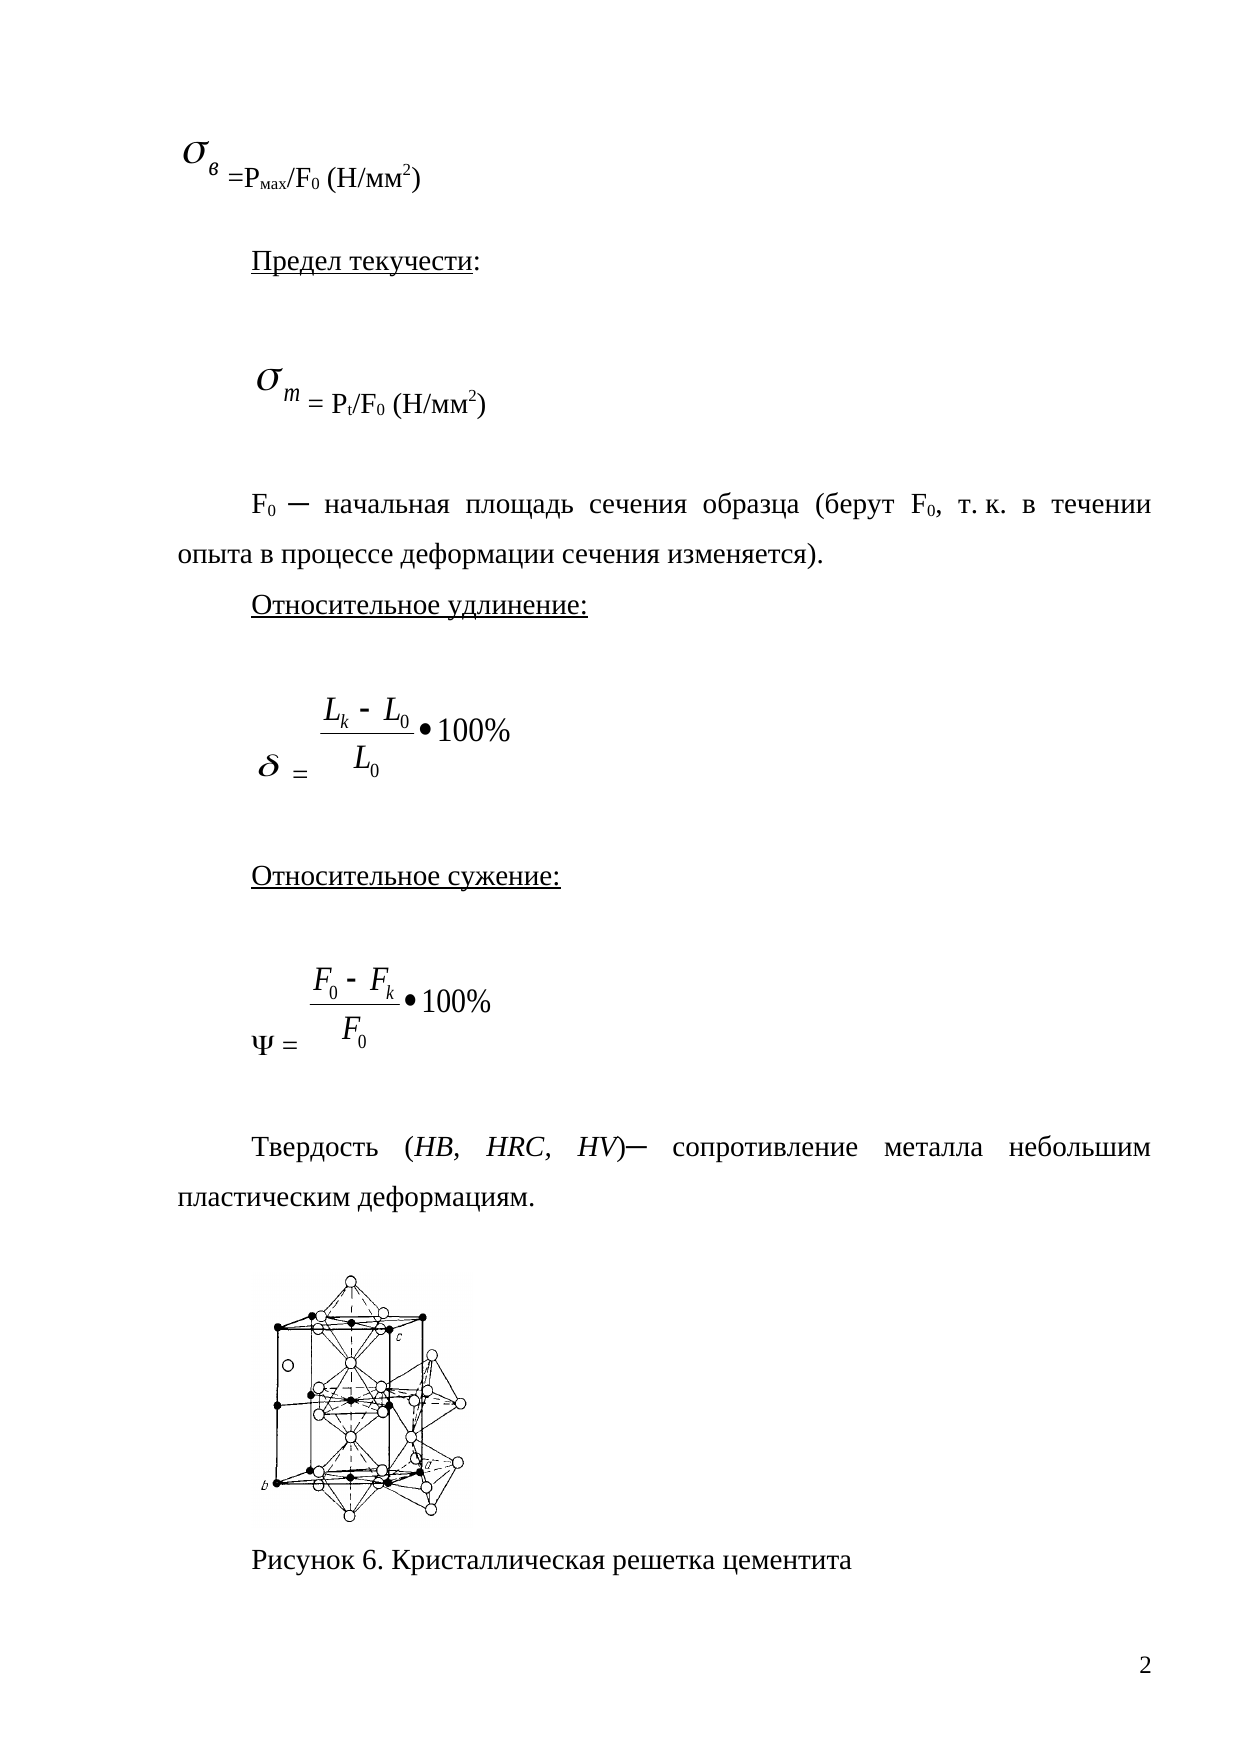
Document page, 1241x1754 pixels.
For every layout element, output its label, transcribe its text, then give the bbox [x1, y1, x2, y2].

text Рисунок 6. Кристаллическая решетка цементита [177, 1542, 1152, 1575]
text Относительное сужение: [177, 858, 1152, 891]
text Твердость (НВ, HRC, HV)─ сопротивление металла небольшим пластическим деформациям. [177, 1129, 1152, 1213]
text = [177, 958, 1152, 1062]
picture [251, 1272, 473, 1528]
text Относительное удлинение: [177, 587, 1152, 621]
text F0 ─ начальная площадь сечения образца (берут F0, т. к. в течении опыта в процессе деформации сечения изменяется). [177, 486, 1152, 570]
text Предел текучести: [177, 243, 1152, 277]
text = Pt/F0 (Н/мм2) [177, 344, 1152, 419]
text = [177, 688, 1152, 791]
